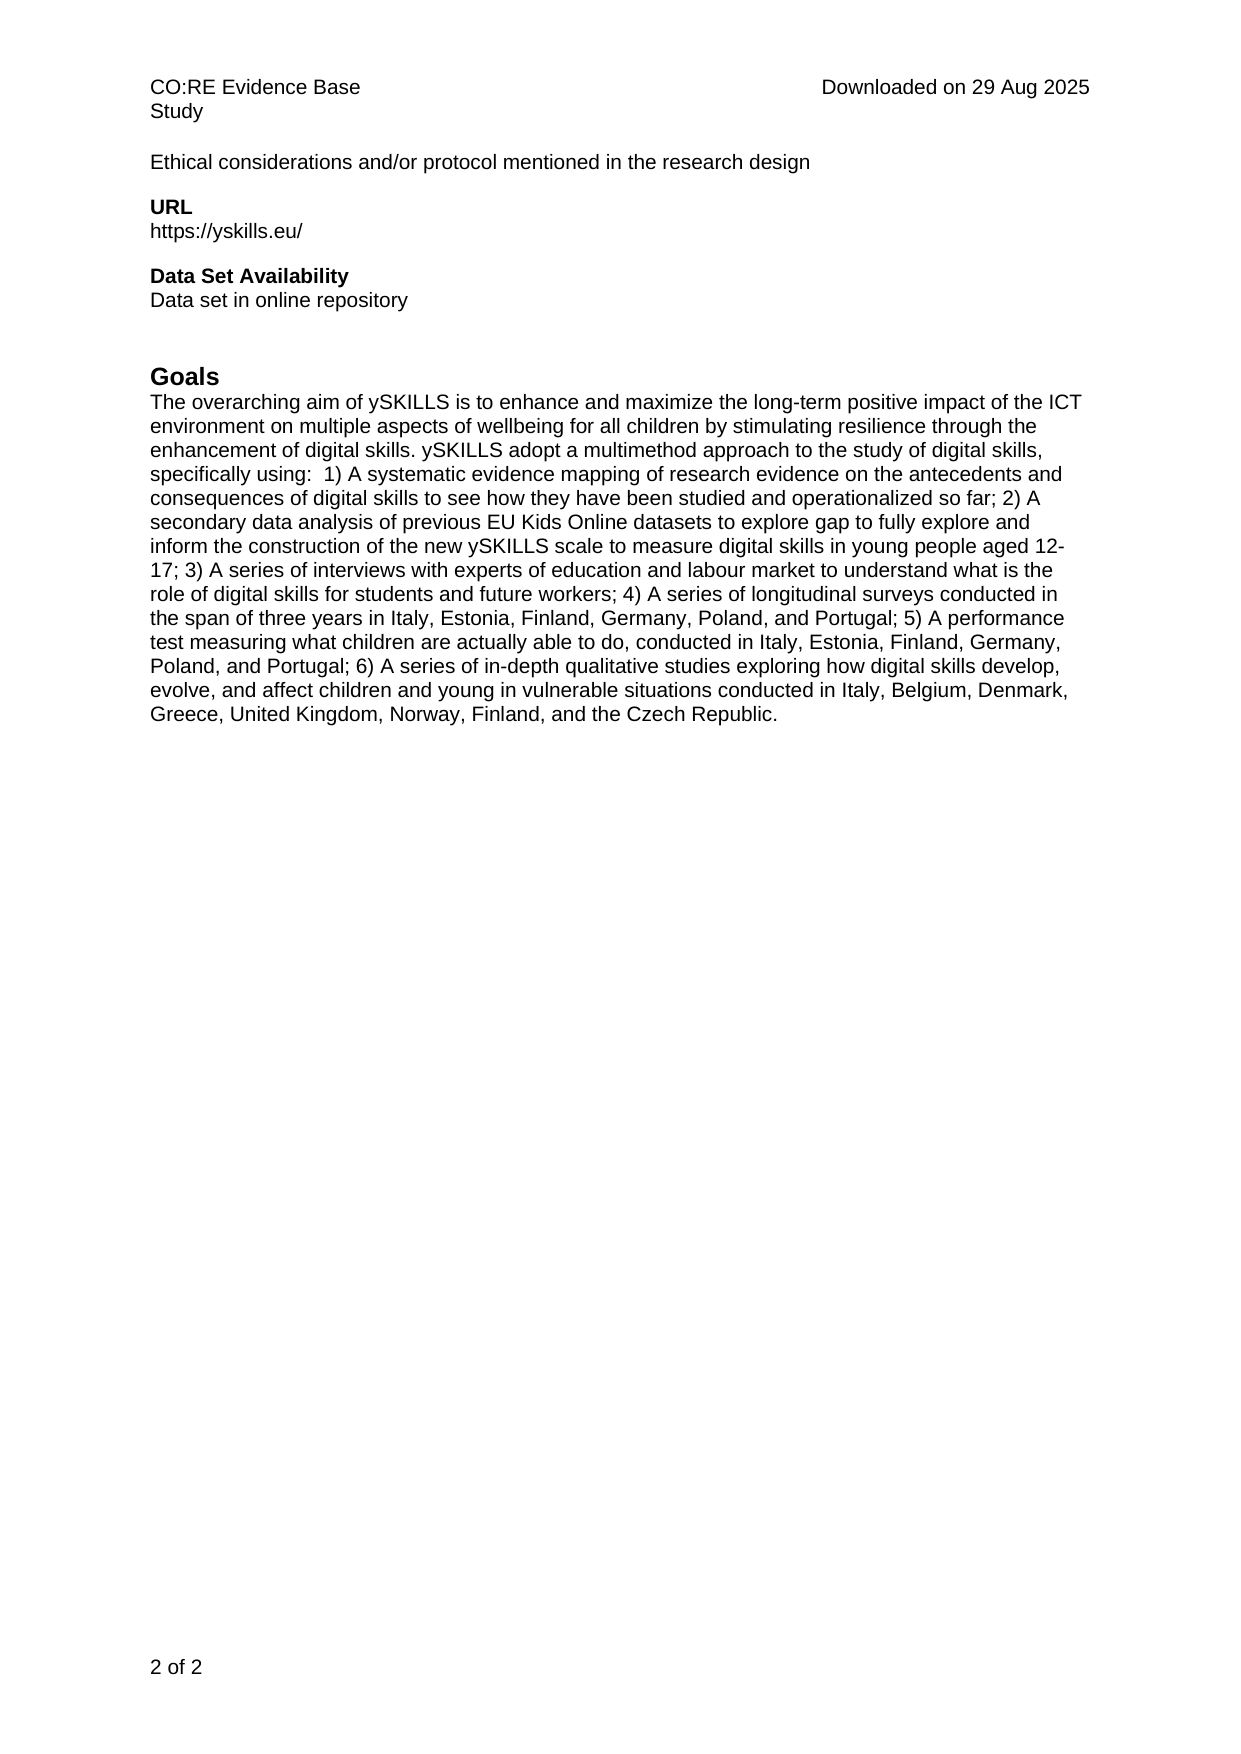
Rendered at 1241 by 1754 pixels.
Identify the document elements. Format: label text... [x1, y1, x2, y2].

subtitle Goals [150, 361, 1090, 390]
subtitle URL [150, 195, 1090, 219]
text Ethical considerations and/or protocol mentioned in the research design [150, 150, 1090, 174]
text https://yskills.eu/ [150, 219, 1090, 243]
text Data set in online repository [150, 287, 1090, 311]
subtitle Data Set Availability [150, 263, 1090, 287]
text The overarching aim of ySKILLS is to enhance and maximize the long-term positive impact of the ICT environment on multiple aspects of wellbeing for all children by stimulating resilience through the enhancement of digital skills. ySKILLS adopt a multimethod approach to the study of digital skills, specifically using: 1) A systematic evidence mapping of research evidence on the antecedents and consequences of digital skills to see how they have been studied and operationalized so far; 2) A secondary data analysis of previous EU Kids Online datasets to explore gap to fully explore and inform the construction of the new ySKILLS scale to measure digital skills in young people aged 12-17; 3) A series of interviews with experts of education and labour market to understand what is the role of digital skills for students and future workers; 4) A series of longitudinal surveys conducted in the span of three years in Italy, Estonia, Finland, Germany, Poland, and Portugal; 5) A performance test measuring what children are actually able to do, conducted in Italy, Estonia, Finland, Germany, Poland, and Portugal; 6) A series of in-depth qualitative studies exploring how digital skills develop, evolve, and affect children and young in vulnerable situations conducted in Italy, Belgium, Denmark, Greece, United Kingdom, Norway, Finland, and the Czech Republic. [150, 390, 1090, 726]
